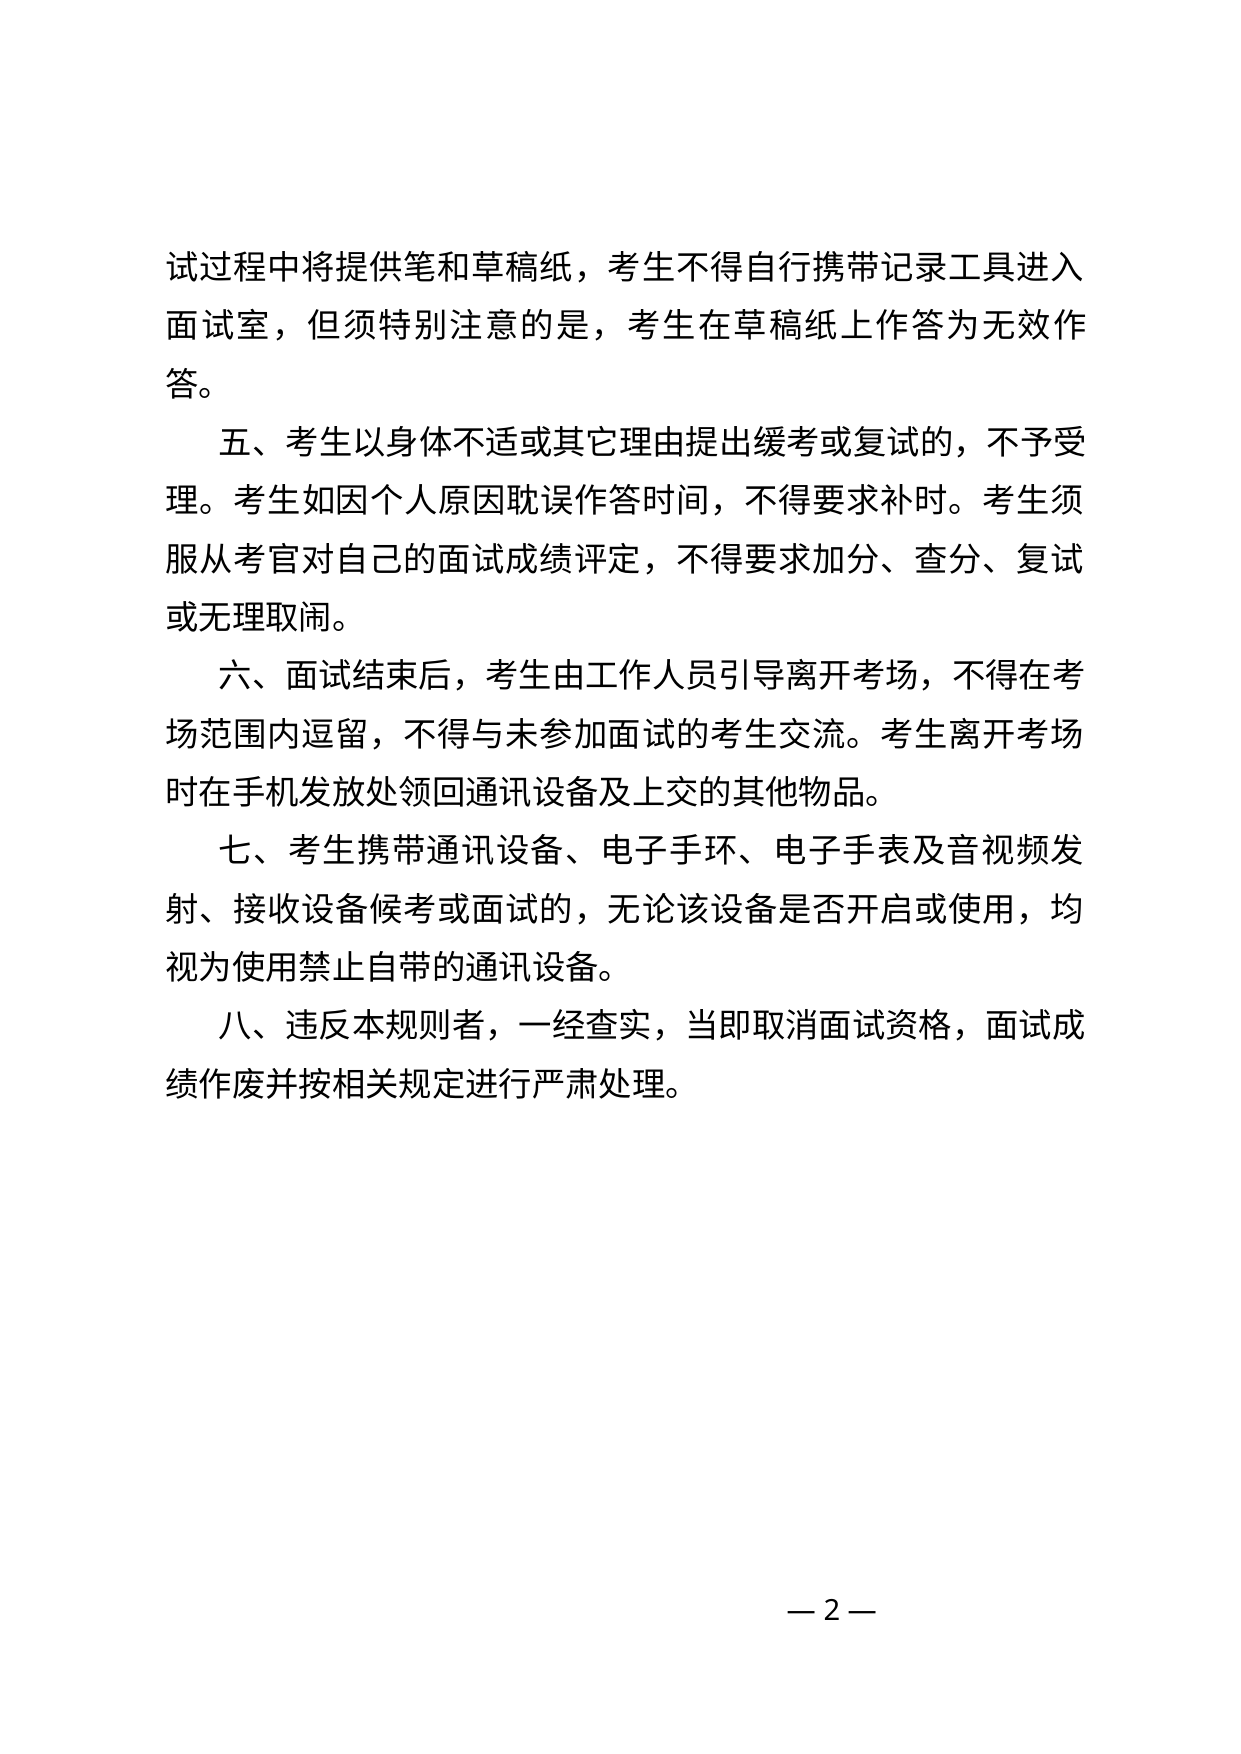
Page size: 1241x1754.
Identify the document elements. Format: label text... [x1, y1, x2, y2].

text 五、考生以身体不适或其它理由提出缓考或复试的，不予受理。考生如因个人原因耽误作答时间，不得要求补时。考生须服从考官对自己的面试成绩评定，不得要求加分、查分、复试或无理取闹。 [165, 408, 1087, 641]
text 六、面试结束后，考生由工作人员引导离开考场，不得在考场范围内逗留，不得与未参加面试的考生交流。考生离开考场时在手机发放处领回通讯设备及上交的其他物品。 [165, 641, 1087, 816]
text 八、违反本规则者，一经查实，当即取消面试资格，面试成绩作废并按相关规定进行严肃处理。 [165, 991, 1087, 1108]
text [165, 233, 1087, 408]
text 七、考生携带通讯设备、电子手环、电子手表及音视频发射、接收设备候考或面试的，无论该设备是否开启或使用，均视为使用禁止自带的通讯设备。 [165, 816, 1087, 991]
